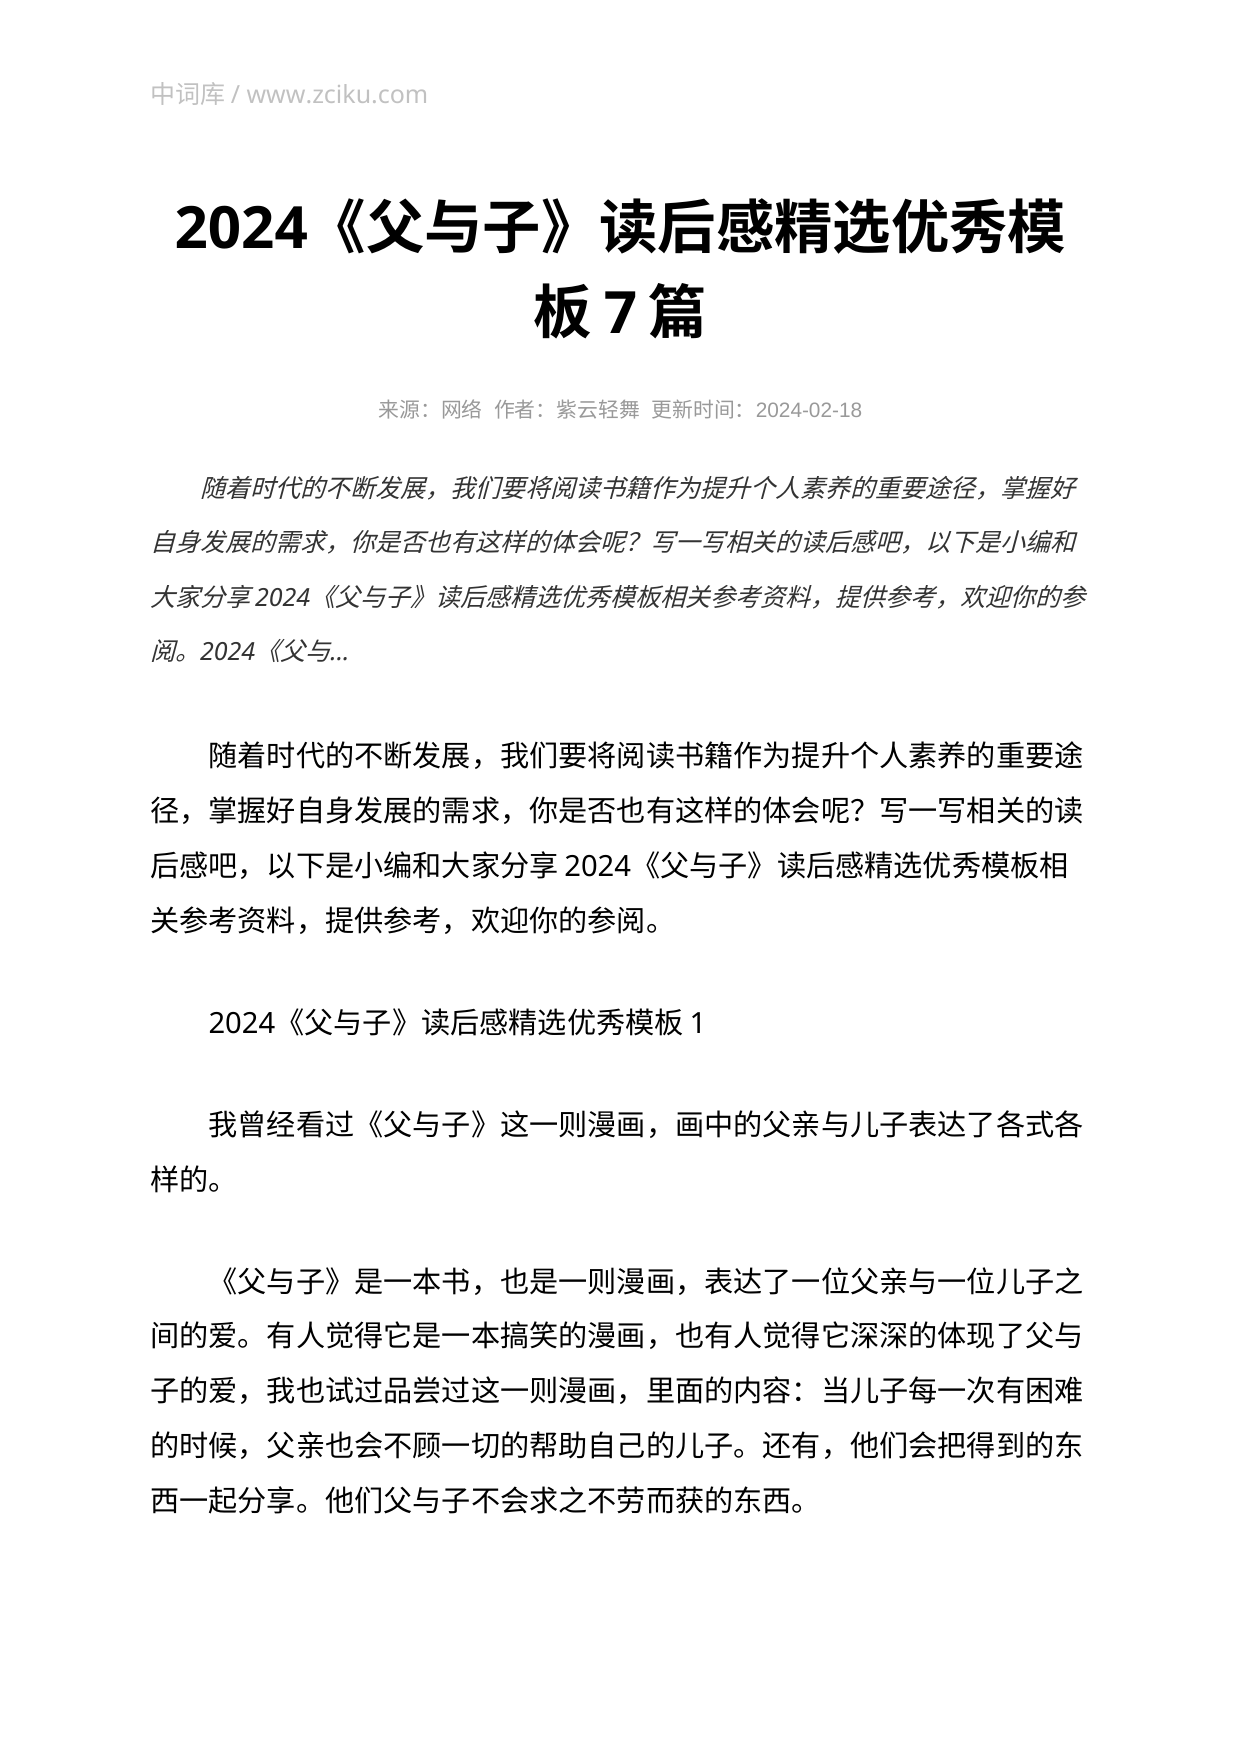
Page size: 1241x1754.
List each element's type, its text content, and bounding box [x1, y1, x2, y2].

text 来源：网络 作者：紫云轻舞 更新时间：2024-02-18 [150, 398, 1090, 422]
subtitle 2024《父与子》读后感精选优秀模板7篇 [150, 181, 1090, 351]
text 随着时代的不断发展，我们要将阅读书籍作为提升个人素养的重要途径，掌握好自身发展的需求，你是否也有这样的体会呢？写一写相关的读后感吧，以下是小编和大家分享2024《父与子》读后感精选优秀模板相关参考资料，提供参考，欢迎你的参阅。2024《父与... [150, 468, 1090, 668]
text 随着时代的不断发展，我们要将阅读书籍作为提升个人素养的重要途径，掌握好自身发展的需求，你是否也有这样的体会呢？写一写相关的读后感吧，以下是小编和大家分享2024《父与子》读后感精选优秀模板相关参考资料，提供参考，欢迎你的参阅。 [150, 733, 1090, 940]
text 我曾经看过《父与子》这一则漫画，画中的父亲与儿子表达了各式各样的。 [150, 1101, 1090, 1199]
text 《父与子》是一本书，也是一则漫画，表达了一位父亲与一位儿子之间的爱。有人觉得它是一本搞笑的漫画，也有人觉得它深深的体现了父与子的爱，我也试过品尝过这一则漫画，里面的内容：当儿子每一次有困难的时候，父亲也会不顾一切的帮助自己的儿子。还有，他们会把得到的东西一起分享。他们父与子不会求之不劳而获的东西。 [150, 1258, 1090, 1520]
text 2024《父与子》读后感精选优秀模板1 [150, 999, 1090, 1042]
